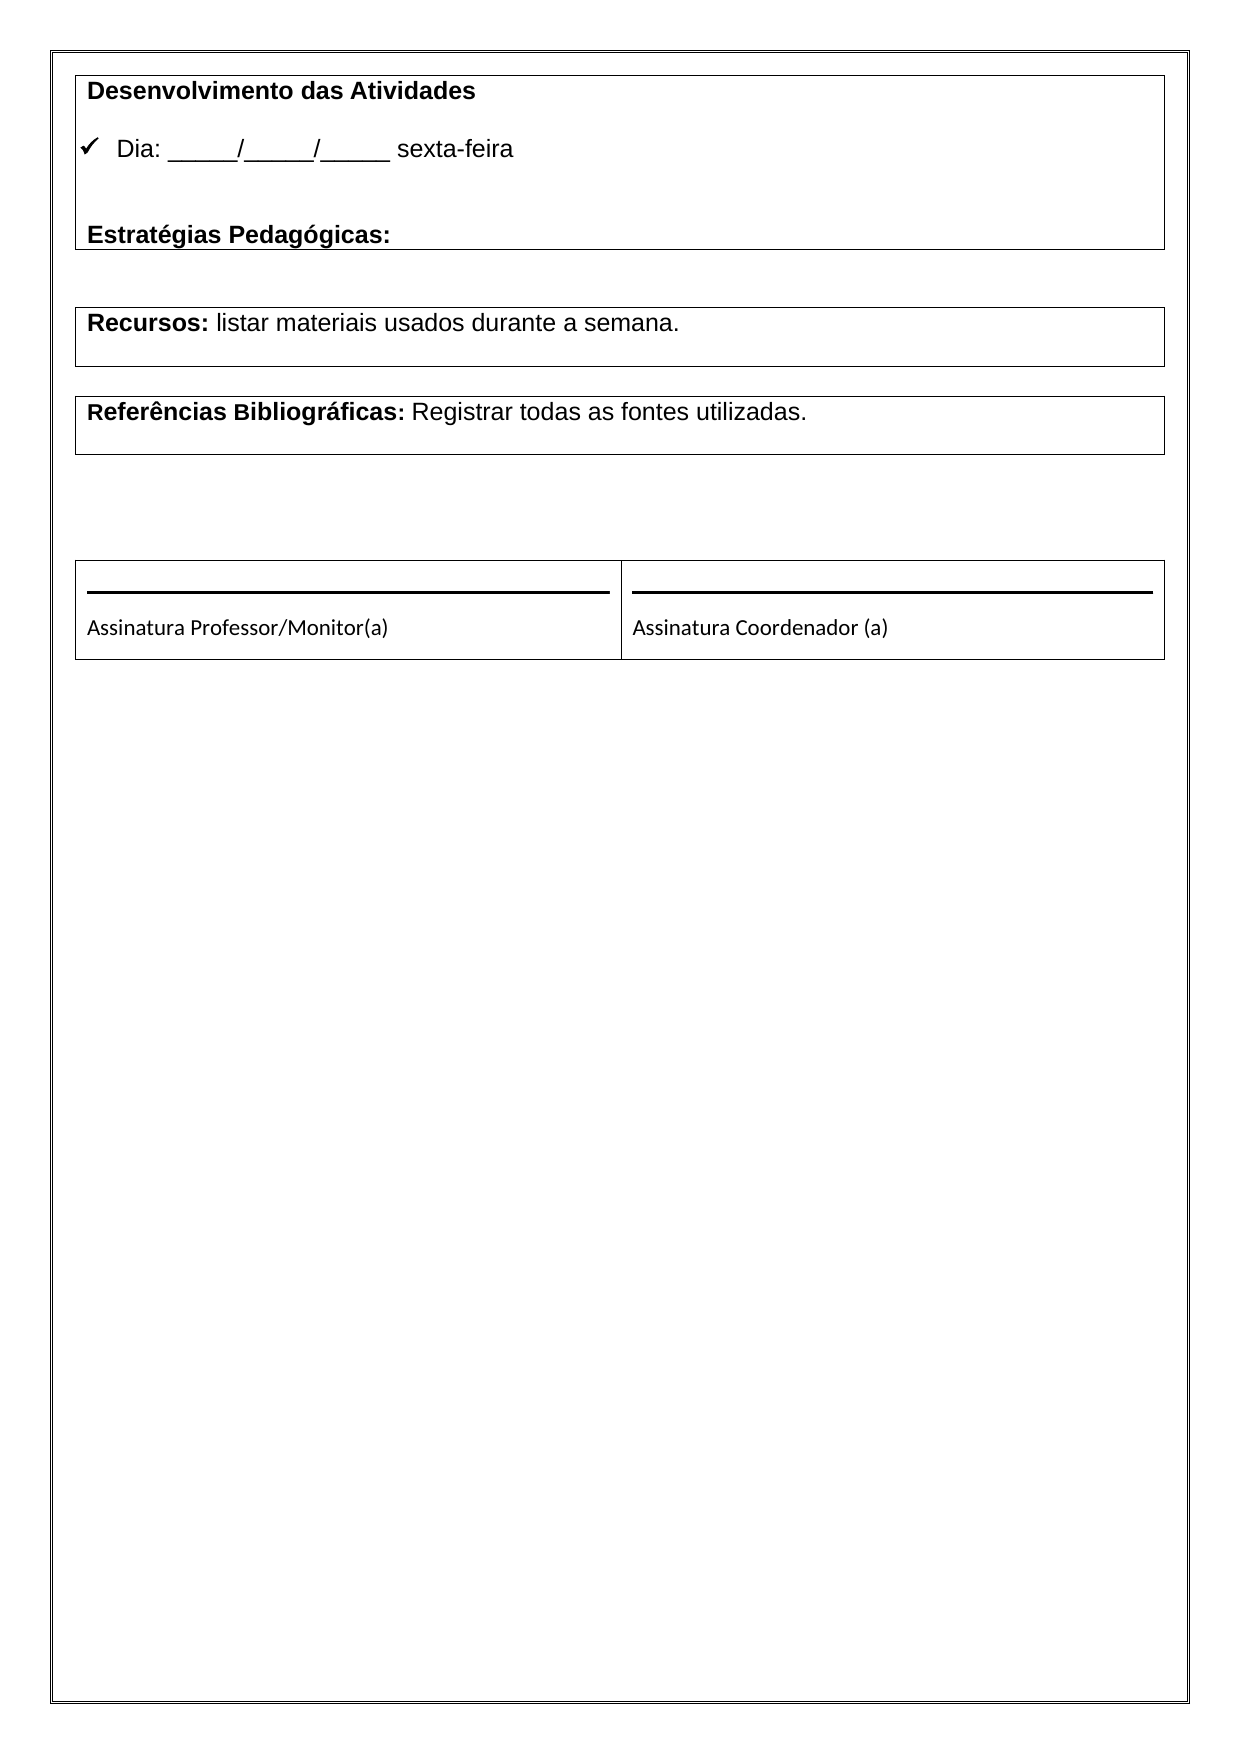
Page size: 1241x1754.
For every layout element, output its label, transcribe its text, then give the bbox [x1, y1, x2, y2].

table_header Assinatura Professor/Monitor(a) [76, 561, 621, 659]
table_header Assinatura Coordenador (a) [622, 561, 1164, 659]
table_header Recursos: listar materiais usados durante a semana. [76, 308, 1164, 366]
table_header Referências Bibliográficas: Registrar todas as fontes utilizadas. [76, 397, 1164, 454]
table_header Desenvolvimento das Atividades Dia: _____/_____/_____ sexta-feira Estratégias Pedagógicas: [76, 76, 1164, 249]
